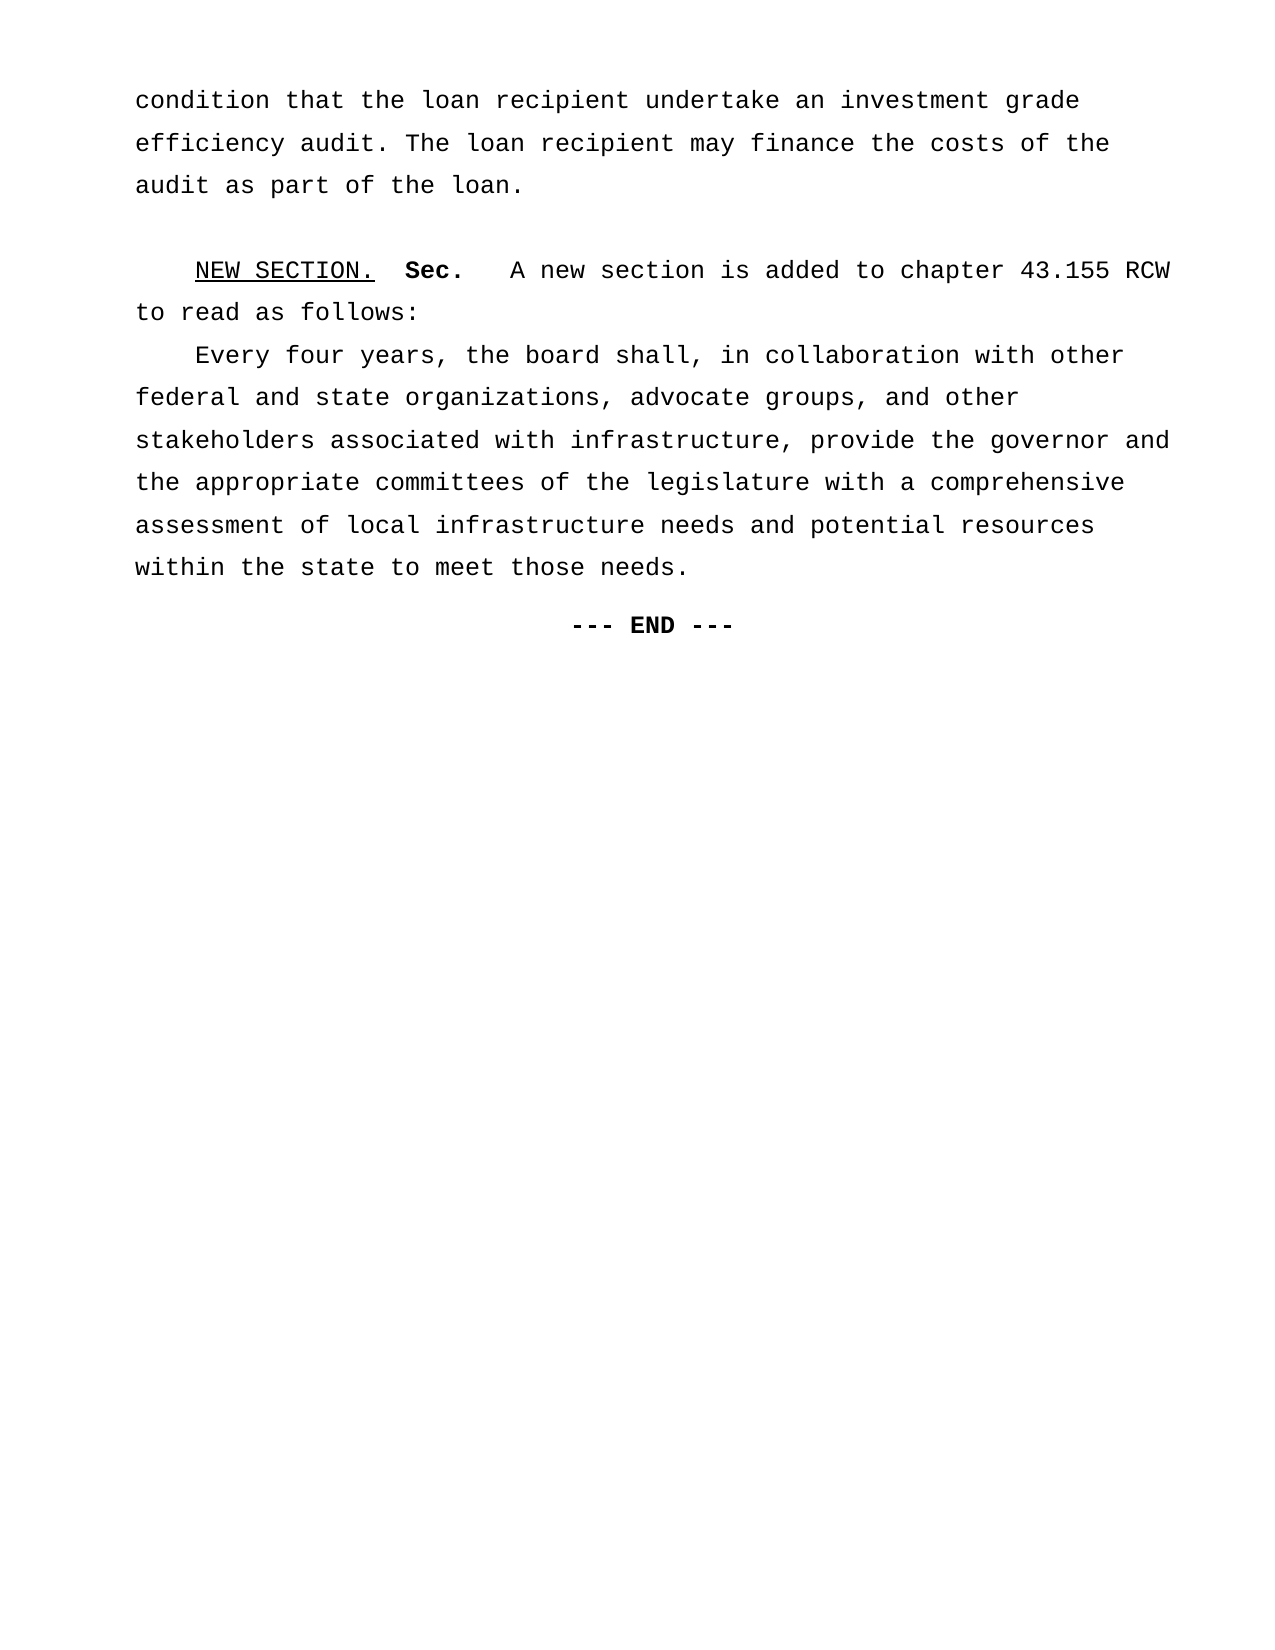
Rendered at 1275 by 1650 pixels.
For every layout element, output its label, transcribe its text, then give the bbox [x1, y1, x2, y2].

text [135, 75, 1170, 202]
text NEW SECTION. Sec. A new section is added to chapter 43.155 RCW to read as follows: [135, 244, 1170, 329]
text Every four years, the board shall, in collaboration with other federal and state organizations, advocate groups, and other stakeholders associated with infrastructure, provide the governor and the appropriate committees of the legislature with a comprehensive assessment of local infrastructure needs and potential resources within the state to meet those needs. [135, 329, 1170, 584]
text --- END --- [135, 612, 1170, 641]
